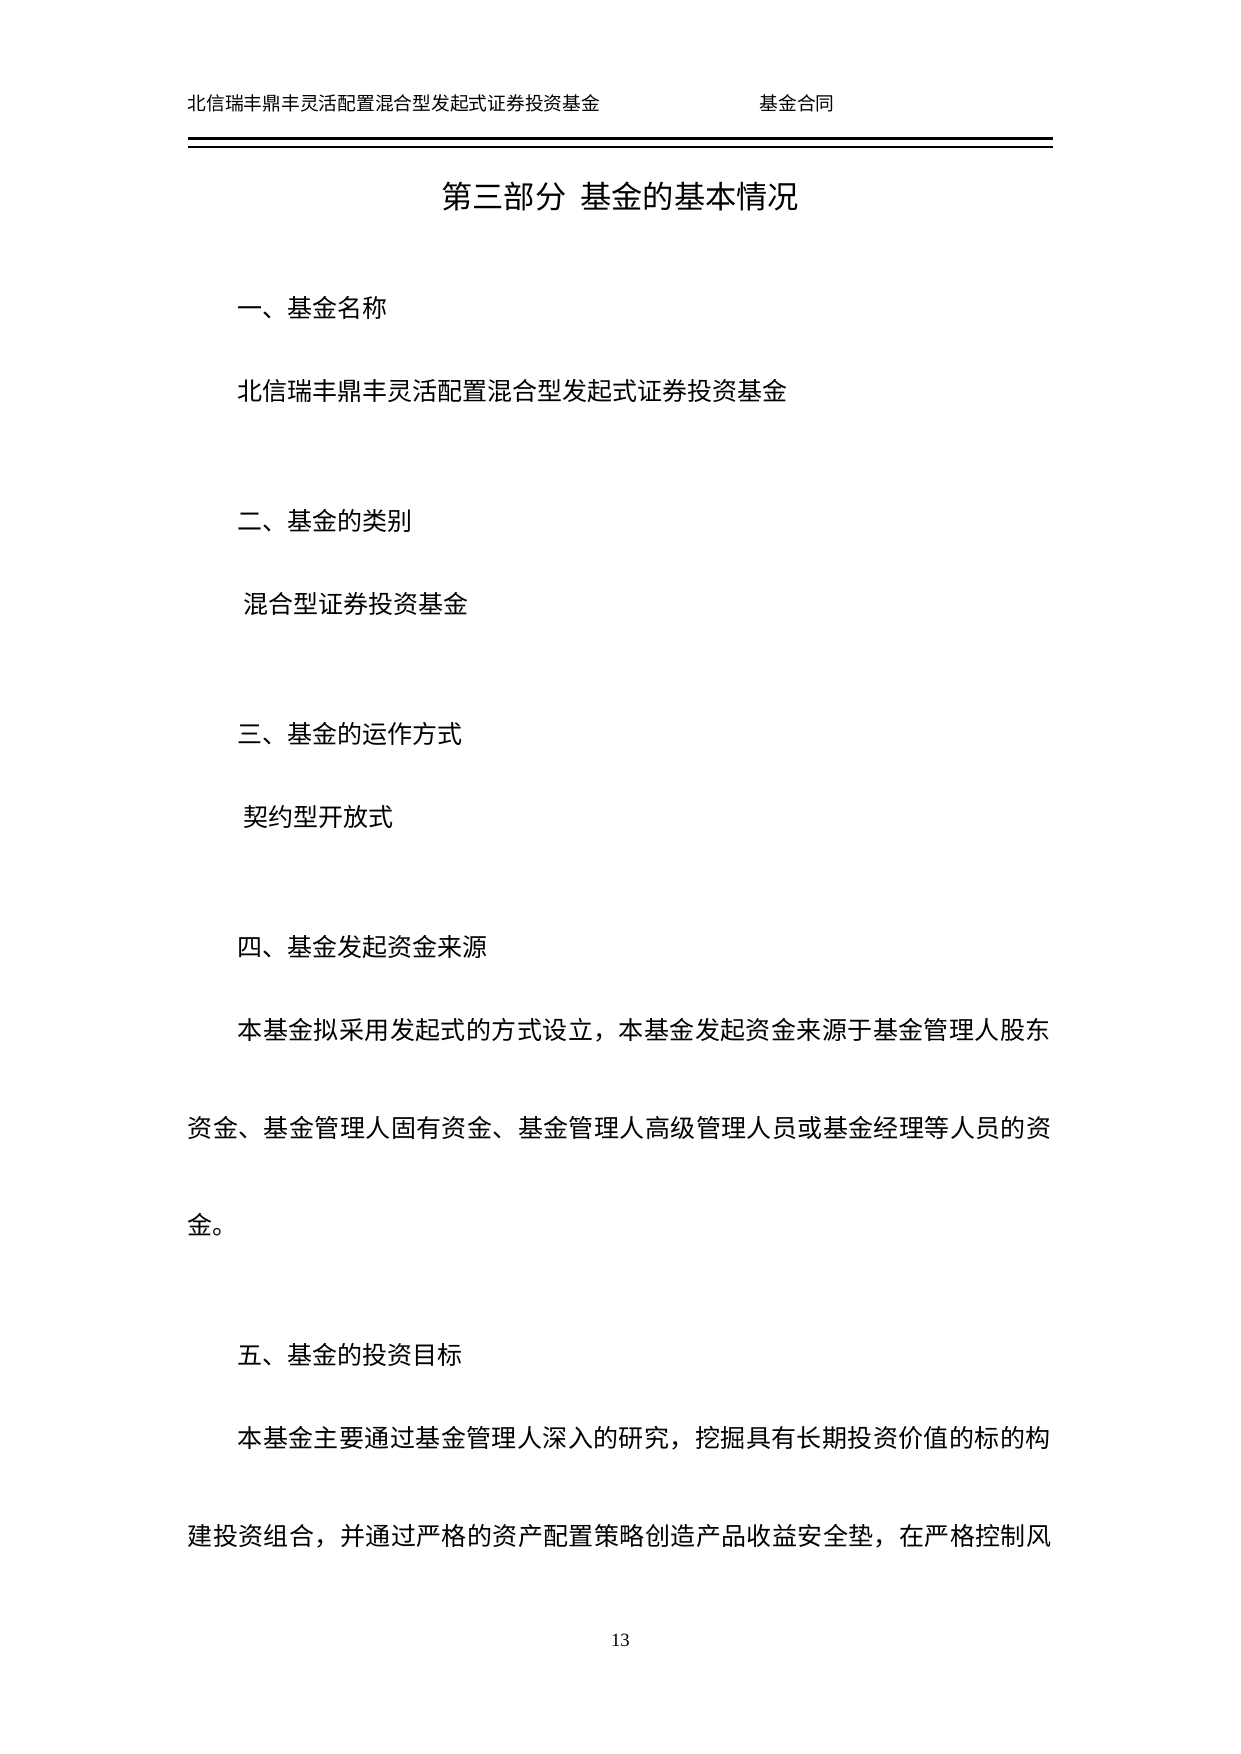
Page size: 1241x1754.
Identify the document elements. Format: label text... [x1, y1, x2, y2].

text 三、基金的运作方式 [187, 700, 1053, 765]
text 一、基金名称 [187, 274, 1053, 339]
text 契约型开放式 [244, 783, 1053, 848]
text 本基金拟采用发起式的方式设立，本基金发起资金来源于基金管理人股东资金、基金管理人固有资金、基金管理人高级管理人员或基金经理等人员的资金。 [187, 996, 1053, 1256]
text 四、基金发起资金来源 [187, 913, 1053, 978]
text 五、基金的投资目标 [187, 1321, 1053, 1386]
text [187, 1404, 1053, 1567]
text 北信瑞丰鼎丰灵活配置混合型发起式证券投资基金 [187, 357, 1053, 422]
subtitle 第三部分 基金的基本情况 [187, 162, 1053, 227]
text 混合型证券投资基金 [244, 570, 1053, 635]
text 二、基金的类别 [187, 487, 1053, 552]
